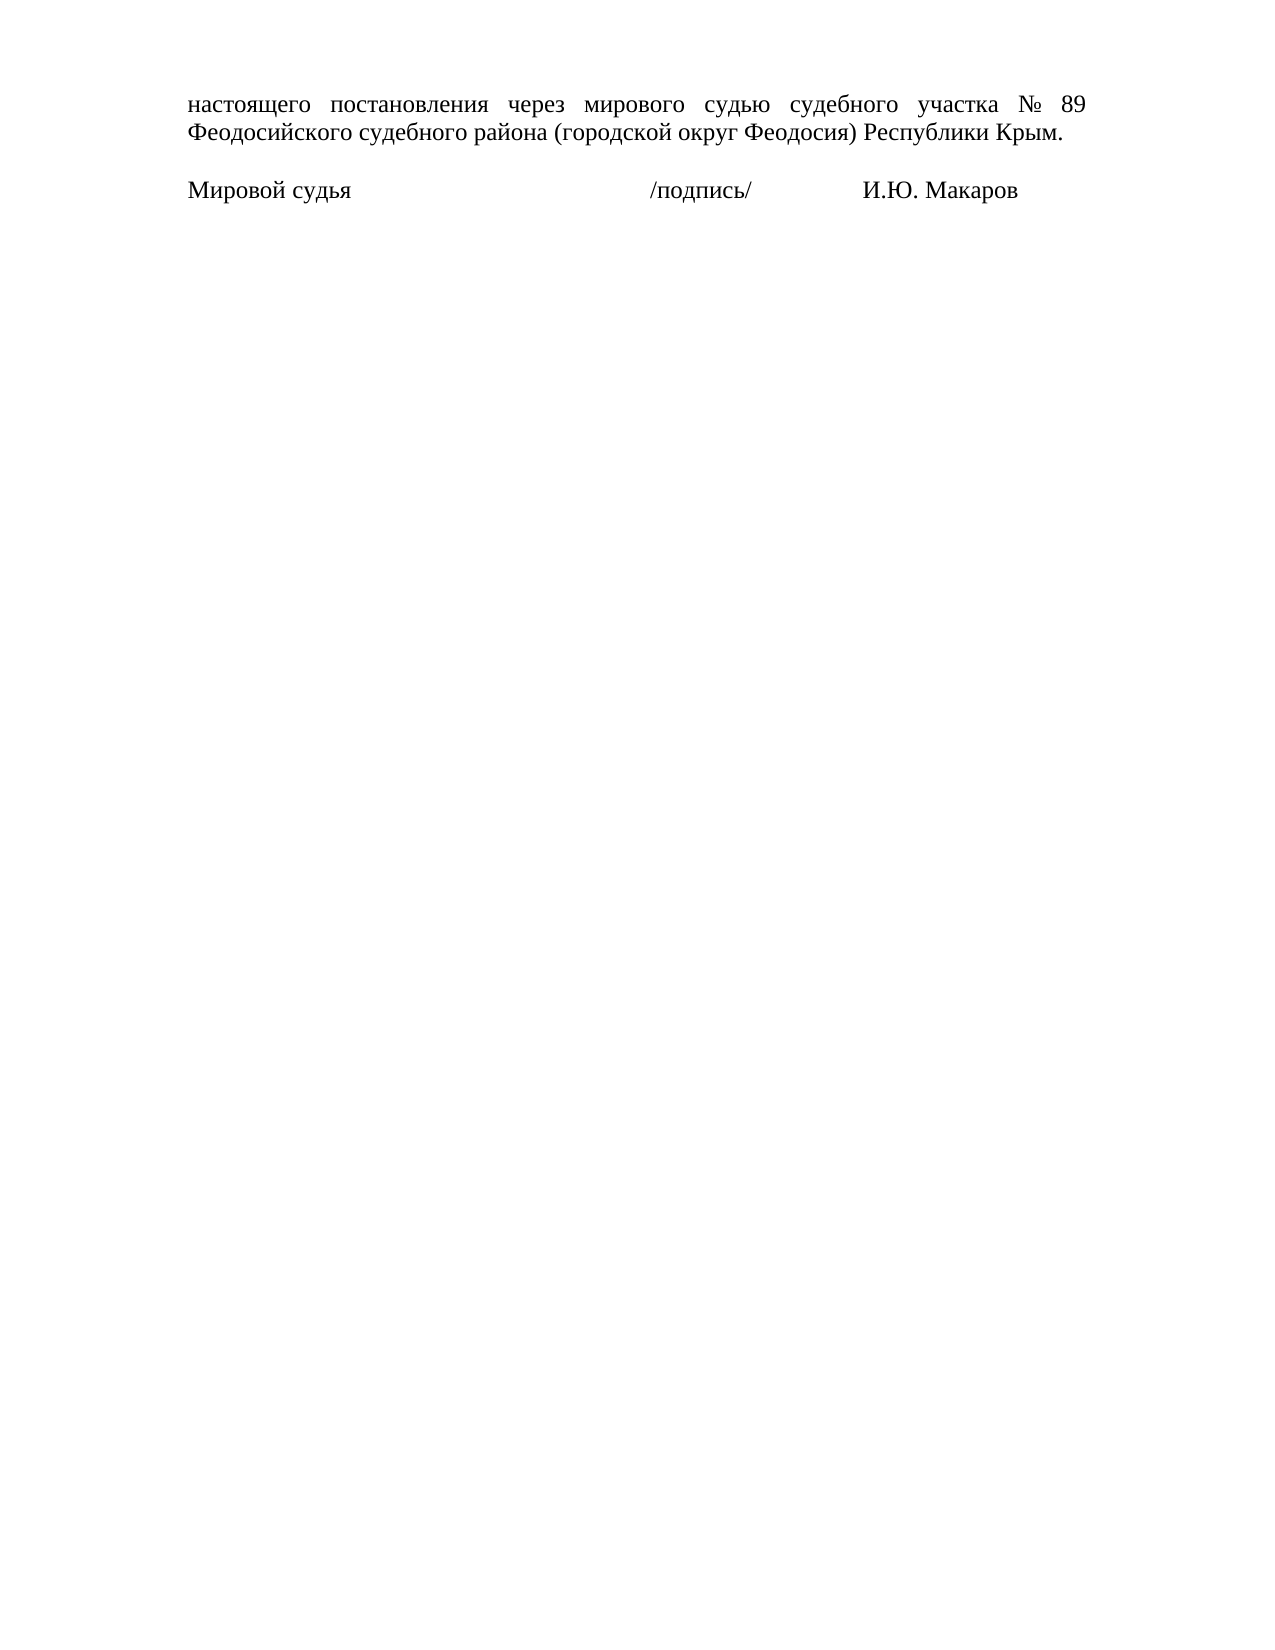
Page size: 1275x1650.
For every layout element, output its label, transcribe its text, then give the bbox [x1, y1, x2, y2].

text Мировой судья /подпись/ И.Ю. Макаров [187, 175, 1087, 204]
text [187, 89, 1087, 146]
